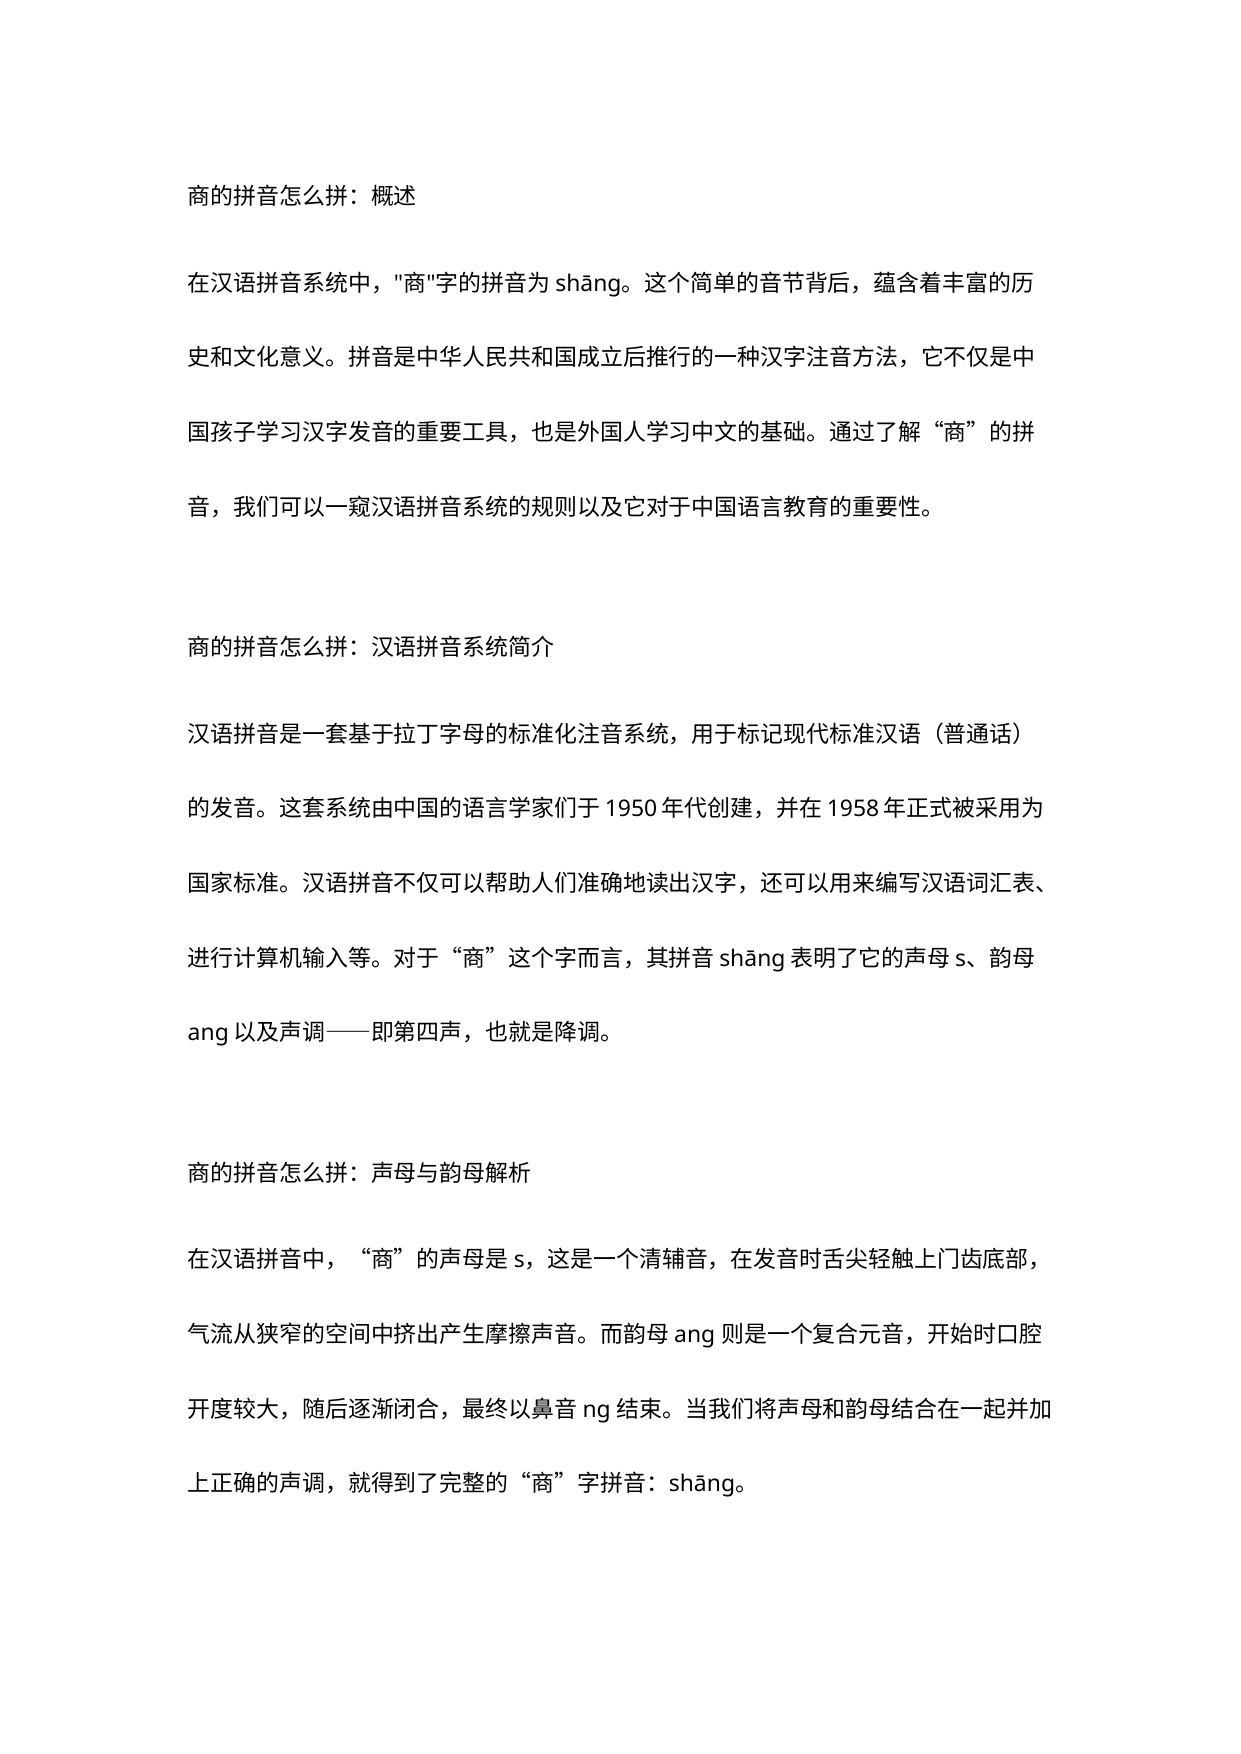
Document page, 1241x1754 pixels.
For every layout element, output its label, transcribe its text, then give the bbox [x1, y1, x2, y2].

text 商的拼音怎么拼：概述 [187, 162, 1053, 227]
text 在汉语拼音中，“商”的声母是 s，这是一个清辅音，在发音时舌尖轻触上门齿底部，气流从狭窄的空间中挤出产生摩擦声音。而韵母 ang 则是一个复合元音，开始时口腔开度较大，随后逐渐闭合，最终以鼻音 ng 结束。当我们将声母和韵母结合在一起并加上正确的声调，就得到了完整的“商”字拼音：shāng。 [187, 1225, 1053, 1514]
text 商的拼音怎么拼：声母与韵母解析 [187, 1139, 1053, 1204]
text 汉语拼音是一套基于拉丁字母的标准化注音系统，用于标记现代标准汉语（普通话）的发音。这套系统由中国的语言学家们于1950年代创建，并在1958年正式被采用为国家标准。汉语拼音不仅可以帮助人们准确地读出汉字，还可以用来编写汉语词汇表、进行计算机输入等。对于“商”这个字而言，其拼音shāng表明了它的声母s、韵母ang以及声调——即第四声，也就是降调。 [187, 699, 1053, 1063]
text 在汉语拼音系统中，"商"字的拼音为 shāng。这个简单的音节背后，蕴含着丰富的历史和文化意义。拼音是中华人民共和国成立后推行的一种汉字注音方法，它不仅是中国孩子学习汉字发音的重要工具，也是外国人学习中文的基础。通过了解“商”的拼音，我们可以一窥汉语拼音系统的规则以及它对于中国语言教育的重要性。 [187, 248, 1053, 538]
text 商的拼音怎么拼：汉语拼音系统简介 [187, 613, 1053, 678]
